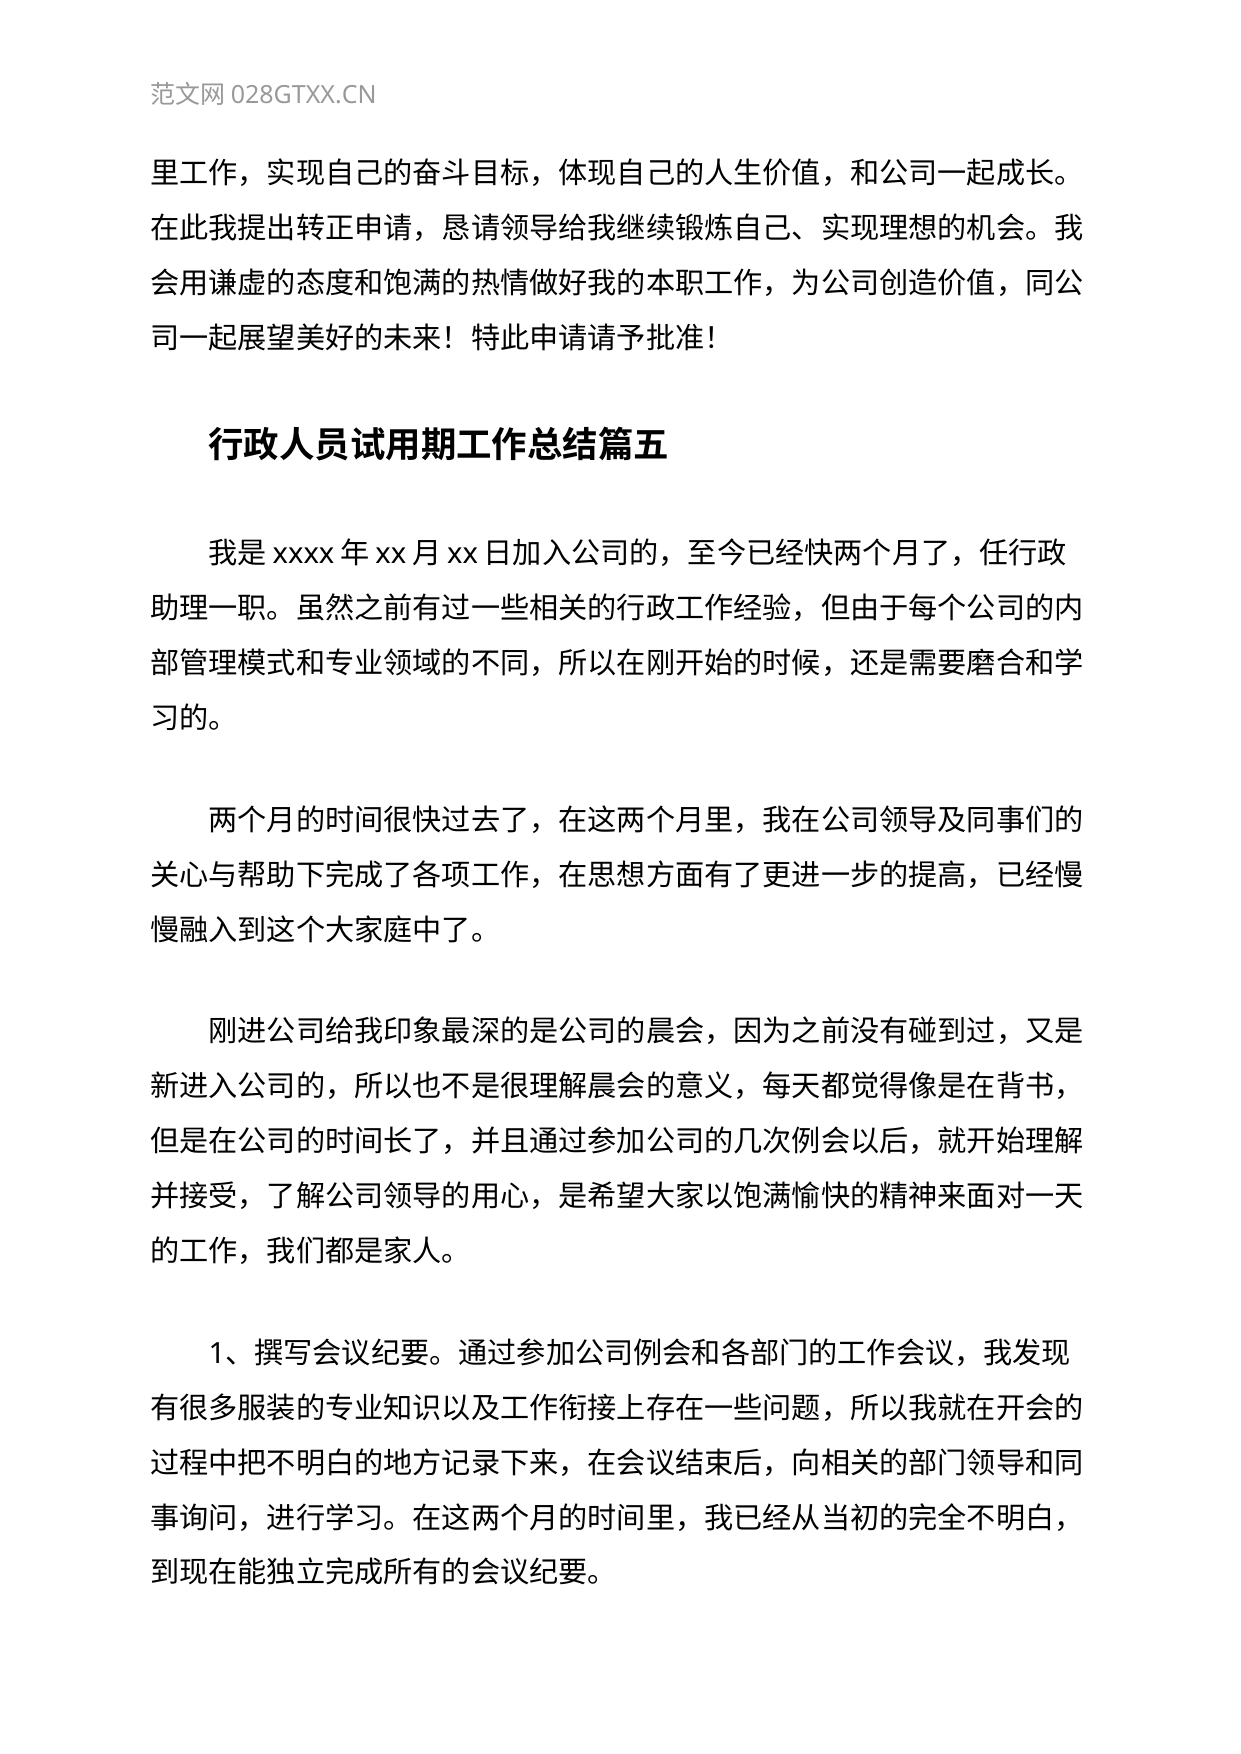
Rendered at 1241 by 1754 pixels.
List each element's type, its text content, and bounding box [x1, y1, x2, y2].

text 刚进公司给我印象最深的是公司的晨会，因为之前没有碰到过，又是新进入公司的，所以也不是很理解晨会的意义，每天都觉得像是在背书，但是在公司的时间长了，并且通过参加公司的几次例会以后，就开始理解并接受，了解公司领导的用心，是希望大家以饱满愉快的精神来面对一天的工作，我们都是家人。 [150, 1008, 1090, 1270]
text 两个月的时间很快过去了，在这两个月里，我在公司领导及同事们的关心与帮助下完成了各项工作，在思想方面有了更进一步的提高，已经慢慢融入到这个大家庭中了。 [150, 796, 1090, 948]
text 行政人员试用期工作总结篇五 [150, 416, 1090, 468]
text 1、撰写会议纪要。通过参加公司例会和各部门的工作会议，我发现有很多服装的专业知识以及工作衔接上存在一些问题，所以我就在开会的过程中把不明白的地方记录下来，在会议结束后，向相关的部门领导和同事询问，进行学习。在这两个月的时间里，我已经从当初的完全不明白，到现在能独立完成所有的会议纪要。 [150, 1329, 1090, 1591]
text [150, 150, 1090, 357]
text 我是xxxx年xx月xx日加入公司的，至今已经快两个月了，任行政助理一职。虽然之前有过一些相关的行政工作经验，但由于每个公司的内部管理模式和专业领域的不同，所以在刚开始的时候，还是需要磨合和学习的。 [150, 530, 1090, 737]
